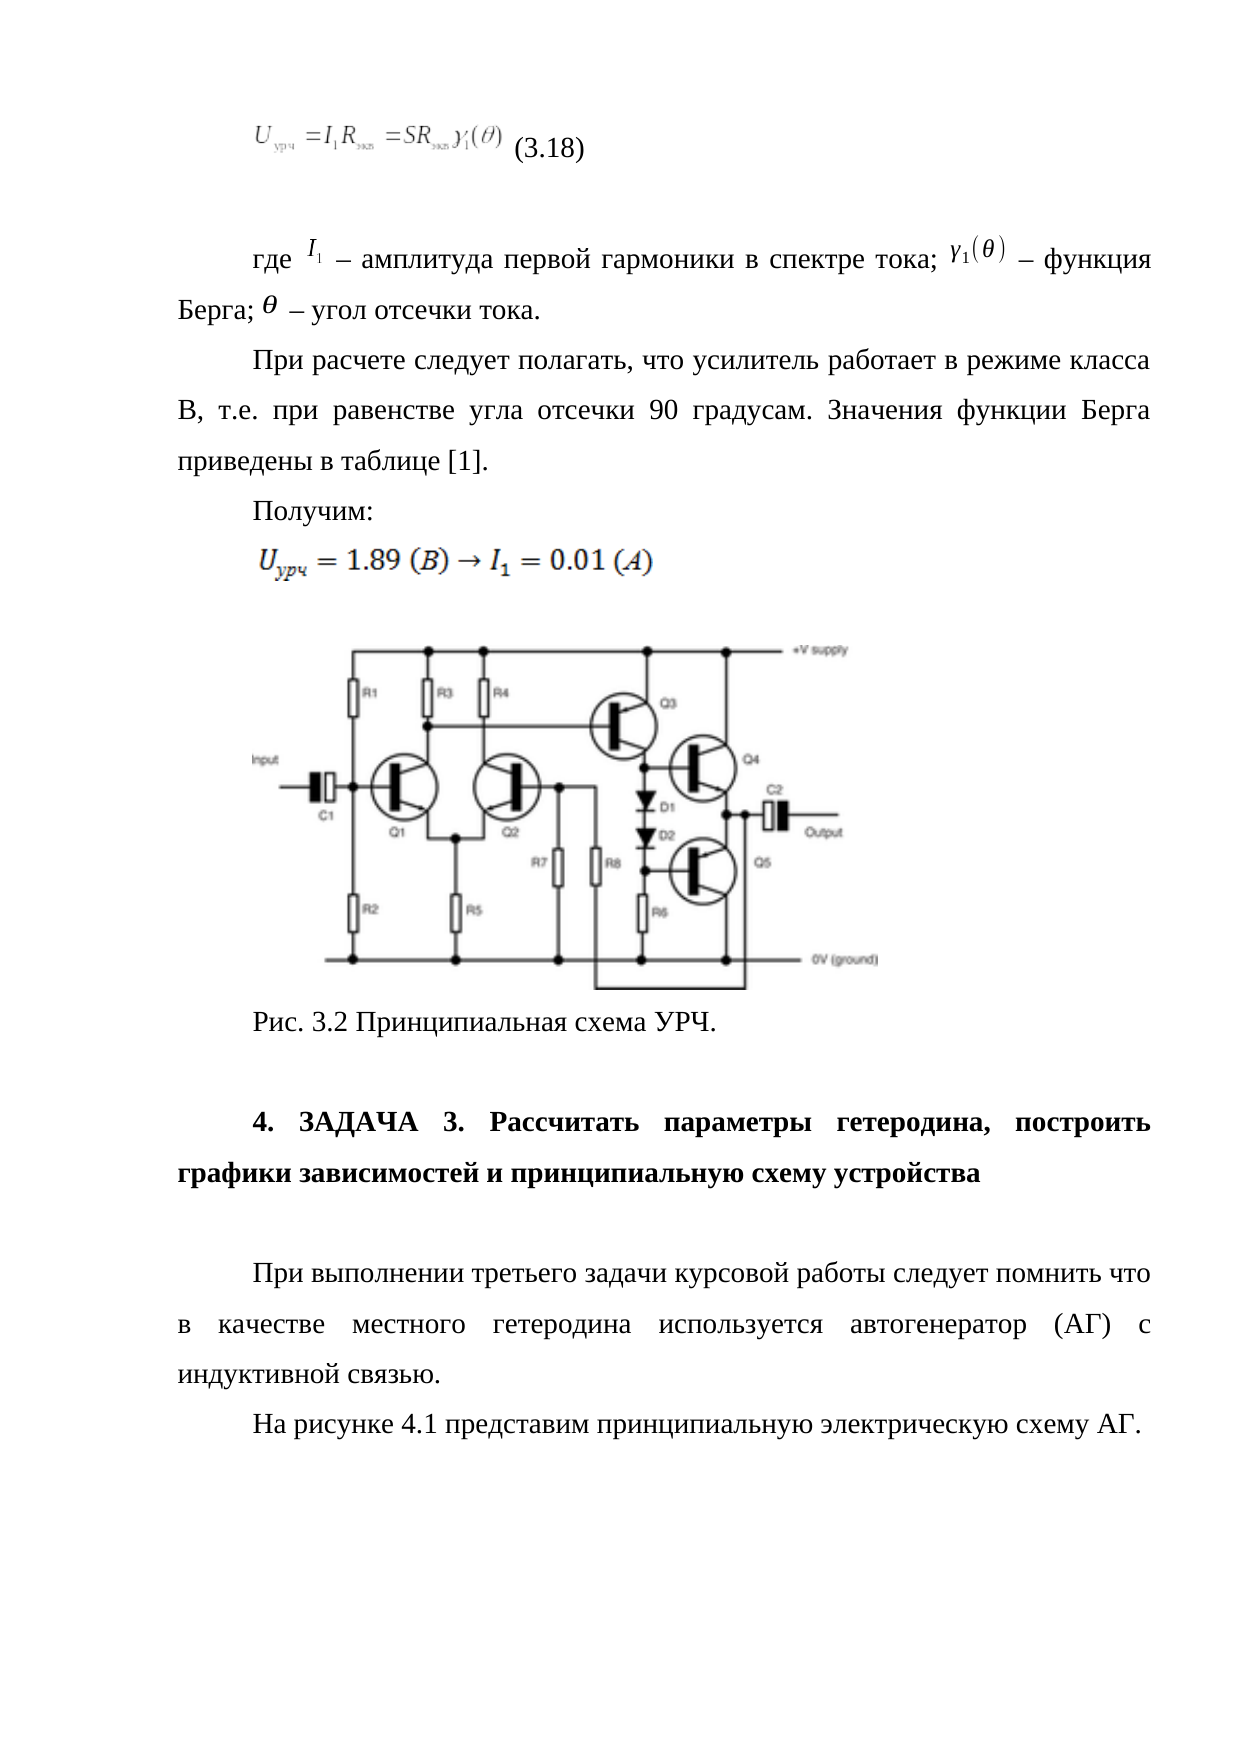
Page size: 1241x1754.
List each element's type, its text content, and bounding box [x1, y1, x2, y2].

text где – амплитуда первой гармоники в спектре тока; – функция Берга; – угол отсечки тока. [177, 231, 1152, 325]
text При выполнении третьего задачи курсовой работы следует помнить что в качестве местного гетеродина используется автогенератор (АГ) с индуктивной связью. [177, 1256, 1152, 1390]
picture [252, 543, 653, 581]
picture [252, 645, 878, 990]
text (3.18) [177, 118, 1152, 163]
text При расчете следует полагать, что усилитель работает в режиме класса В, т.е. при равенстве угла отсечки 90 градусам. Значения функции Берга приведены в таблице [1]. [177, 342, 1152, 476]
text Рис. 3.2 Принципиальная схема УРЧ. [177, 1004, 1152, 1037]
text 4. ЗАДАЧА 3. Рассчитать параметры гетеродина, построить графики зависимостей и принципиальную схему устройства [177, 1104, 1152, 1188]
text На рисунке 4.1 представим принципиальную электрическую схему АГ. [177, 1406, 1152, 1440]
text Получим: [177, 493, 1152, 527]
